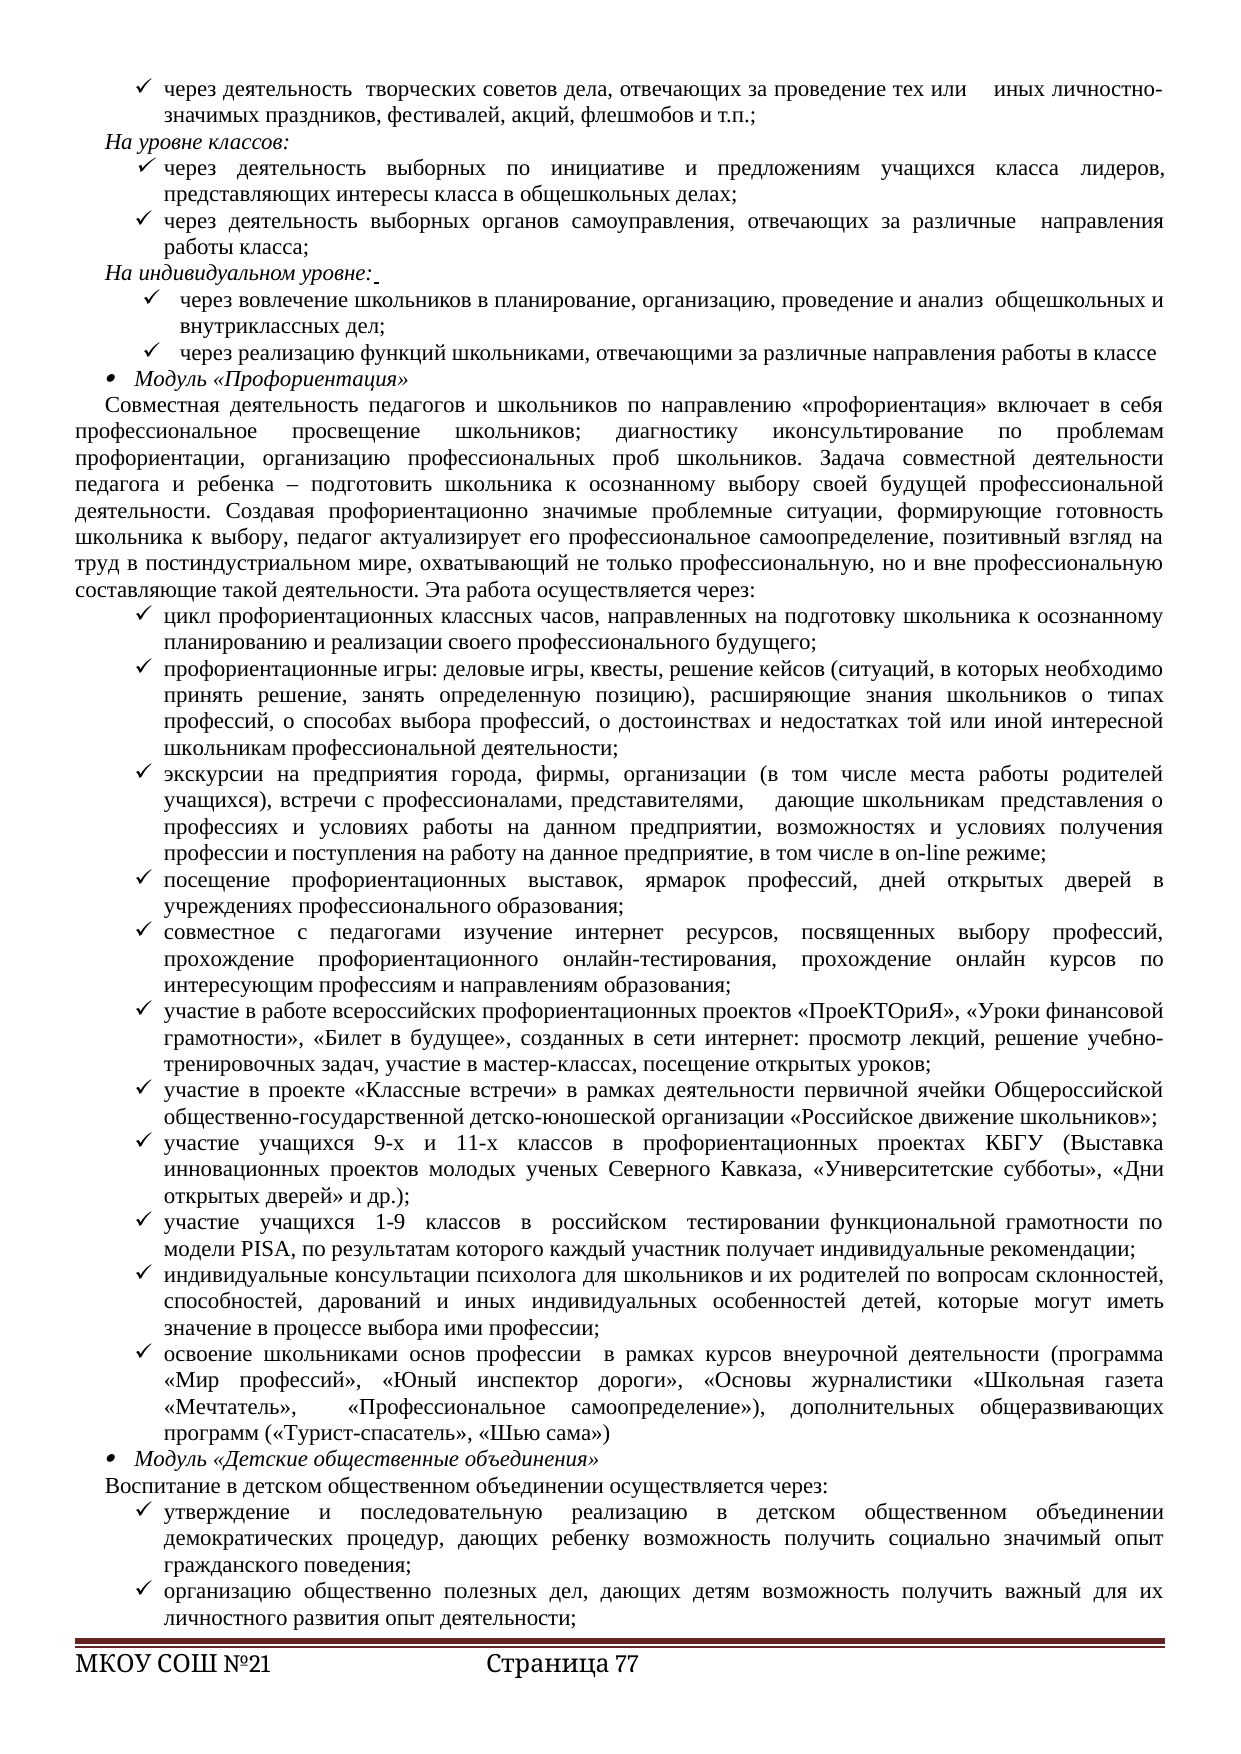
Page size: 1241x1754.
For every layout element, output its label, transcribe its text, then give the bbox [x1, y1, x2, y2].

list профориентационные игры: деловые игры, квесты, решение кейсов (ситуаций, в которых необходимо принять решение, занять определенную позицию), расширяющие знания школьников о типах профессий, о способах выбора профессий, о достоинствах и недостатках той или иной интересной школьникам профессиональной деятельности; [134, 655, 1165, 760]
list экскурсии на предприятия города, фирмы, организации (в том числе места работы родителей учащихся), встречи с профессионалами, представителями, дающие школьникам представления о профессиях и условиях работы на данном предприятии, возможностях и условиях получения профессии и поступления на работу на данное предприятие, в том числе в on-line режиме; [134, 760, 1165, 866]
list через деятельность творческих советов дела, отвечающих за проведение тех или иных личностно-значимых праздников, фестивалей, акций, флешмобов и т.п.; [134, 75, 1165, 128]
list участие в проекте «Классные встречи» в рамках деятельности первичной ячейки Общероссийской общественно-государственной детско-юношеской организации «Российское движение школьников»; [134, 1076, 1165, 1129]
text Воспитание в детском общественном объединении осуществляется через: [75, 1472, 1165, 1498]
list Модуль «Детские общественные объединения» [104, 1445, 1165, 1472]
list организацию общественно полезных дел, дающих детям возможность получить важный для их личностного развития опыт деятельности; [134, 1577, 1165, 1630]
text Совместная деятельность педагогов и школьников по направлению «профориентация» включает в себя профессиональное просвещение школьников; диагностику иконсультирование по проблемам профориентации, организацию профессиональных проб школьников. Задача совместной деятельности педагога и ребенка – подготовить школьника к осознанному выбору своей будущей профессиональной деятельности. Создавая профориентационно значимые проблемные ситуации, формирующие готовность школьника к выбору, педагог актуализирует его профессиональное самоопределение, позитивный взгляд на труд в постиндустриальном мире, охватывающий не только профессиональную, но и вне профессиональную составляющие такой деятельности. Эта работа осуществляется через: [75, 391, 1165, 602]
list через вовлечение школьников в планирование, организацию, проведение и анализ общешкольных и внутриклассных дел; [142, 286, 1165, 338]
text На индивидуальном уровне: [75, 259, 1165, 286]
list участие в работе всероссийских профориентационных проектов «ПроеКТОриЯ», «Уроки финансовой грамотности», «Билет в будущее», созданных в сети интернет: просмотр лекций, решение учебно-тренировочных задач, участие в мастер-классах, посещение открытых уроков; [134, 997, 1165, 1076]
text На уровне классов: [75, 128, 1165, 154]
list утверждение и последовательную реализацию в детском общественном объединении демократических процедур, дающих ребенку возможность получить социально значимый опыт гражданского поведения; [134, 1498, 1165, 1577]
list через деятельность выборных по инициативе и предложениям учащихся класса лидеров, представляющих интересы класса в общешкольных делах; [134, 154, 1165, 207]
list через деятельность выборных органов самоуправления, отвечающих за различные направления работы класса; [134, 207, 1165, 259]
list совместное с педагогами изучение интернет ресурсов, посвященных выбору профессий, прохождение профориентационного онлайн-тестирования, прохождение онлайн курсов по интересующим профессиям и направлениям образования; [134, 918, 1165, 997]
list индивидуальные консультации психолога для школьников и их родителей по вопросам склонностей, способностей, дарований и иных индивидуальных особенностей детей, которые могут иметь значение в процессе выбора ими профессии; [134, 1261, 1165, 1340]
list Модуль «Профориентация» [104, 365, 1165, 391]
list участие учащихся 1-9 классов в российском тестировании функциональной грамотности по модели PISA, по результатам которого каждый участник получает индивидуальные рекомендации; [134, 1208, 1165, 1261]
list участие учащихся 9-х и 11-х классов в профориентационных проектах КБГУ (Выставка инновационных проектов молодых ученых Северного Кавказа, «Университетские субботы», «Дни открытых дверей» и др.); [134, 1129, 1165, 1208]
list через реализацию функций школьниками, отвечающими за различные направления работы в классе [142, 338, 1165, 365]
list посещение профориентационных выставок, ярмарок профессий, дней открытых дверей в учреждениях профессионального образования; [134, 866, 1165, 918]
list освоение школьниками основ профессии в рамках курсов внеурочной деятельности (программа «Мир профессий», «Юный инспектор дороги», «Основы журналистики «Школьная газета «Мечтатель», «Профессиональное самоопределение»), дополнительных общеразвивающих программ («Турист-спасатель», «Шью сама») [134, 1340, 1165, 1445]
list цикл профориентационных классных часов, направленных на подготовку школьника к осознанному планированию и реализации своего профессионального будущего; [134, 602, 1165, 655]
